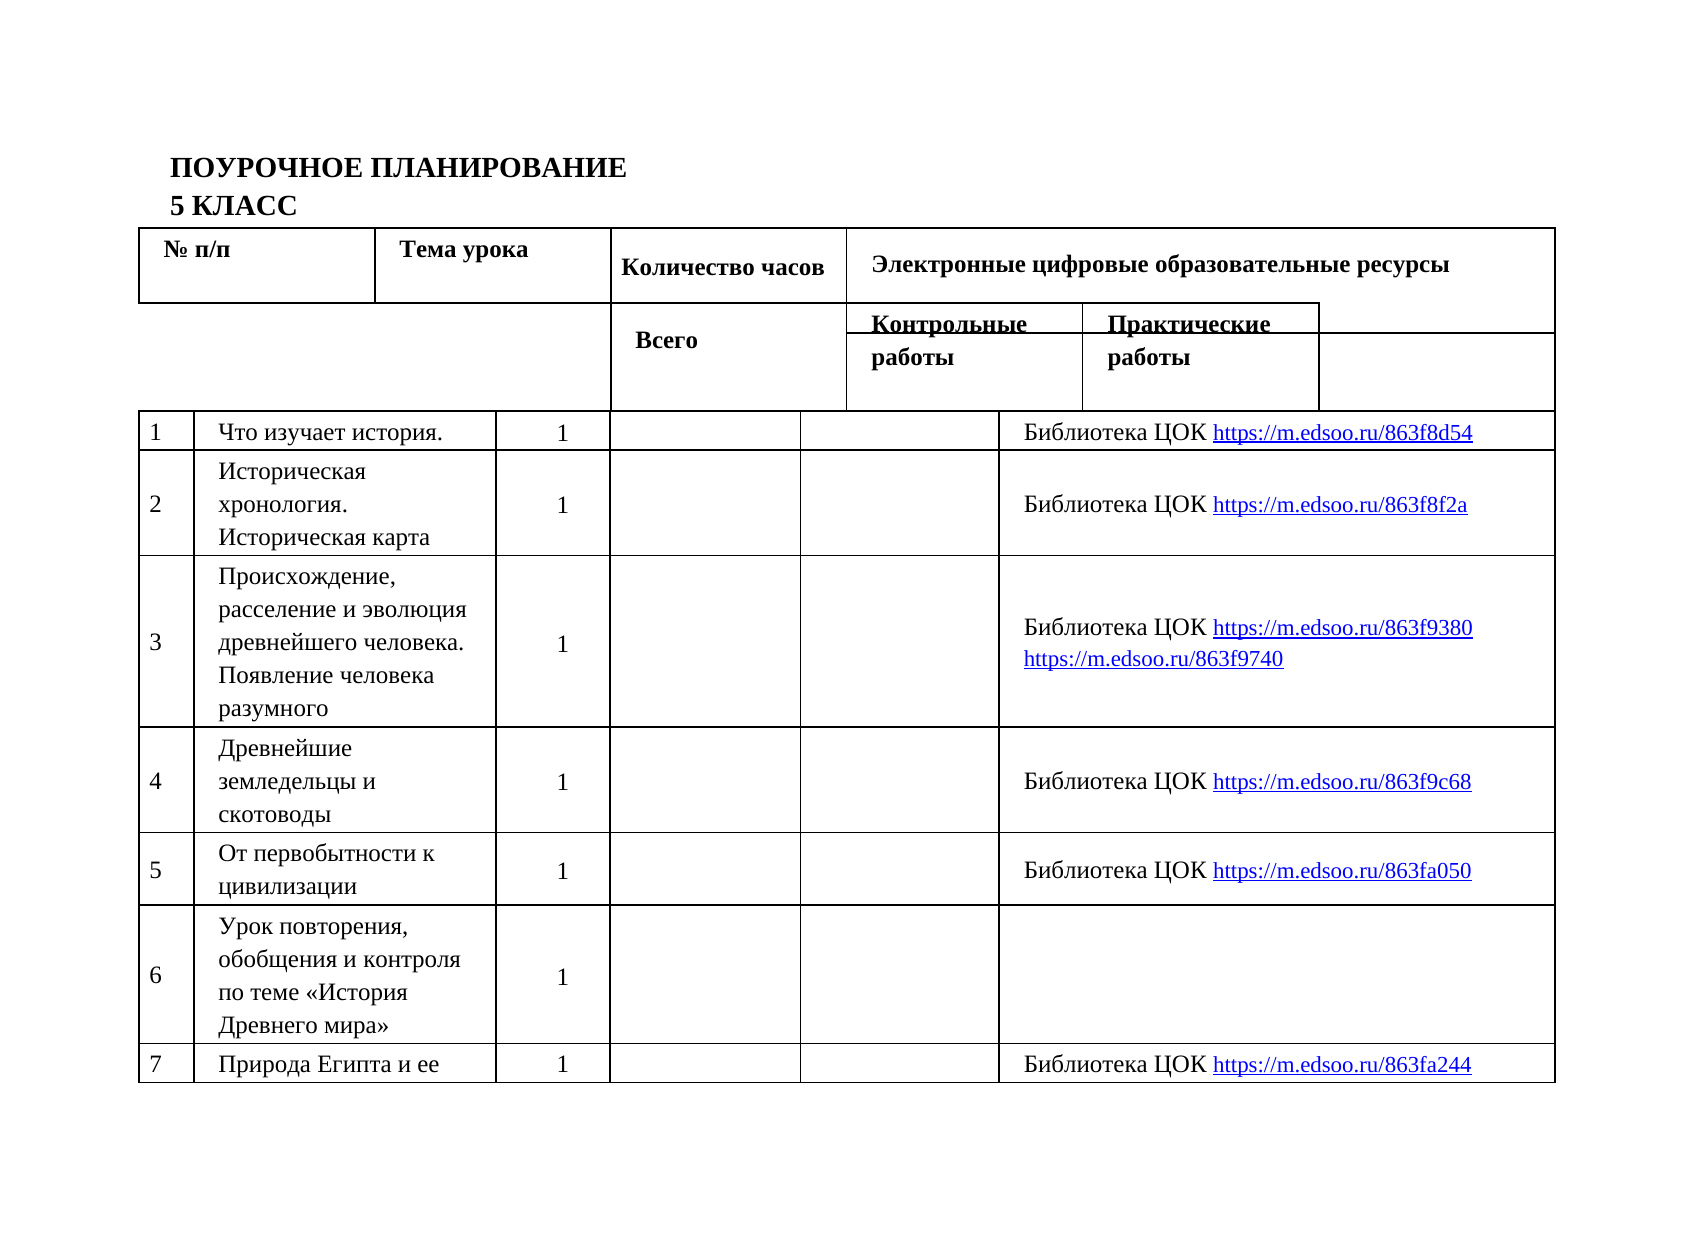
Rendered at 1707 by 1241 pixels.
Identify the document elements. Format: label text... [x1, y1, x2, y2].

table_cell 1 [497, 833, 609, 904]
table_cell 7 [140, 1044, 193, 1082]
table_cell [801, 412, 998, 449]
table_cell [1000, 1044, 1554, 1082]
table_cell Библиотека ЦОК https://m.edsoo.ru/863f8d54 [1000, 412, 1554, 449]
table_cell Контрольные работы [847, 334, 1082, 410]
table_cell Что изучает история. [195, 412, 495, 449]
table_cell 1 [497, 412, 609, 449]
table_cell 1 [497, 556, 609, 726]
table_cell [801, 556, 998, 726]
table_cell 3 [140, 556, 193, 726]
table_cell [611, 412, 800, 449]
table_cell Историческая хронология. Историческая карта [195, 451, 495, 555]
table_cell Библиотека ЦОК https://m.edsoo.ru/863f9380 https://m.edsoo.ru/863f9740 [1000, 556, 1554, 726]
table_cell Библиотека ЦОК https://m.edsoo.ru/863f9c68 [1000, 728, 1554, 832]
table_cell 4 [140, 728, 193, 832]
table_cell 1 [497, 451, 609, 555]
table_cell 1 [497, 1044, 609, 1082]
table_cell Происхождение, расселение и эволюция древнейшего человека. Появление человека разумного [195, 556, 495, 726]
table_cell [611, 833, 800, 904]
table_cell [801, 451, 998, 555]
table_cell [801, 1044, 998, 1082]
table_cell Практические работы [1083, 334, 1318, 410]
table_cell Урок повторения, обобщения и контроля по теме «История Древнего мира» [195, 906, 495, 1042]
table_cell 2 [140, 451, 193, 555]
table_cell 5 [140, 833, 193, 904]
text ПОУРОЧНОЕ ПЛАНИРОВАНИЕ [162, 150, 1557, 183]
table_cell От первобытности к цивилизации [195, 833, 495, 904]
table_header Электронные цифровые образовательные ресурсы [847, 229, 1554, 332]
table_cell 1 [497, 728, 609, 832]
table_cell 1 [140, 412, 193, 449]
table_header № п/п [140, 229, 374, 302]
table_cell [611, 728, 800, 832]
table_cell [801, 728, 998, 832]
table_cell Древнейшие земледельцы и скотоводы [195, 728, 495, 832]
table_cell [611, 1044, 800, 1082]
table_cell 1 [497, 906, 609, 1042]
table_cell Библиотека ЦОК https://m.edsoo.ru/863f8f2a [1000, 451, 1554, 555]
table_cell [801, 906, 998, 1042]
table_cell Библиотека ЦОК https://m.edsoo.ru/863fa050 [1000, 833, 1554, 904]
table_cell Контрольные работы [847, 304, 1082, 332]
table_cell 6 [140, 906, 193, 1042]
table_cell Всего [612, 304, 846, 410]
table_cell [611, 451, 800, 555]
table_header Тема урока [376, 229, 610, 302]
table_cell [1000, 906, 1554, 1042]
table_cell [611, 556, 800, 726]
table_cell [611, 906, 800, 1042]
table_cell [195, 1044, 495, 1082]
table_cell [801, 833, 998, 904]
text 5 КЛАСС [162, 188, 1557, 222]
table_cell Практические работы [1083, 304, 1318, 332]
table_header Количество часов [612, 229, 846, 302]
